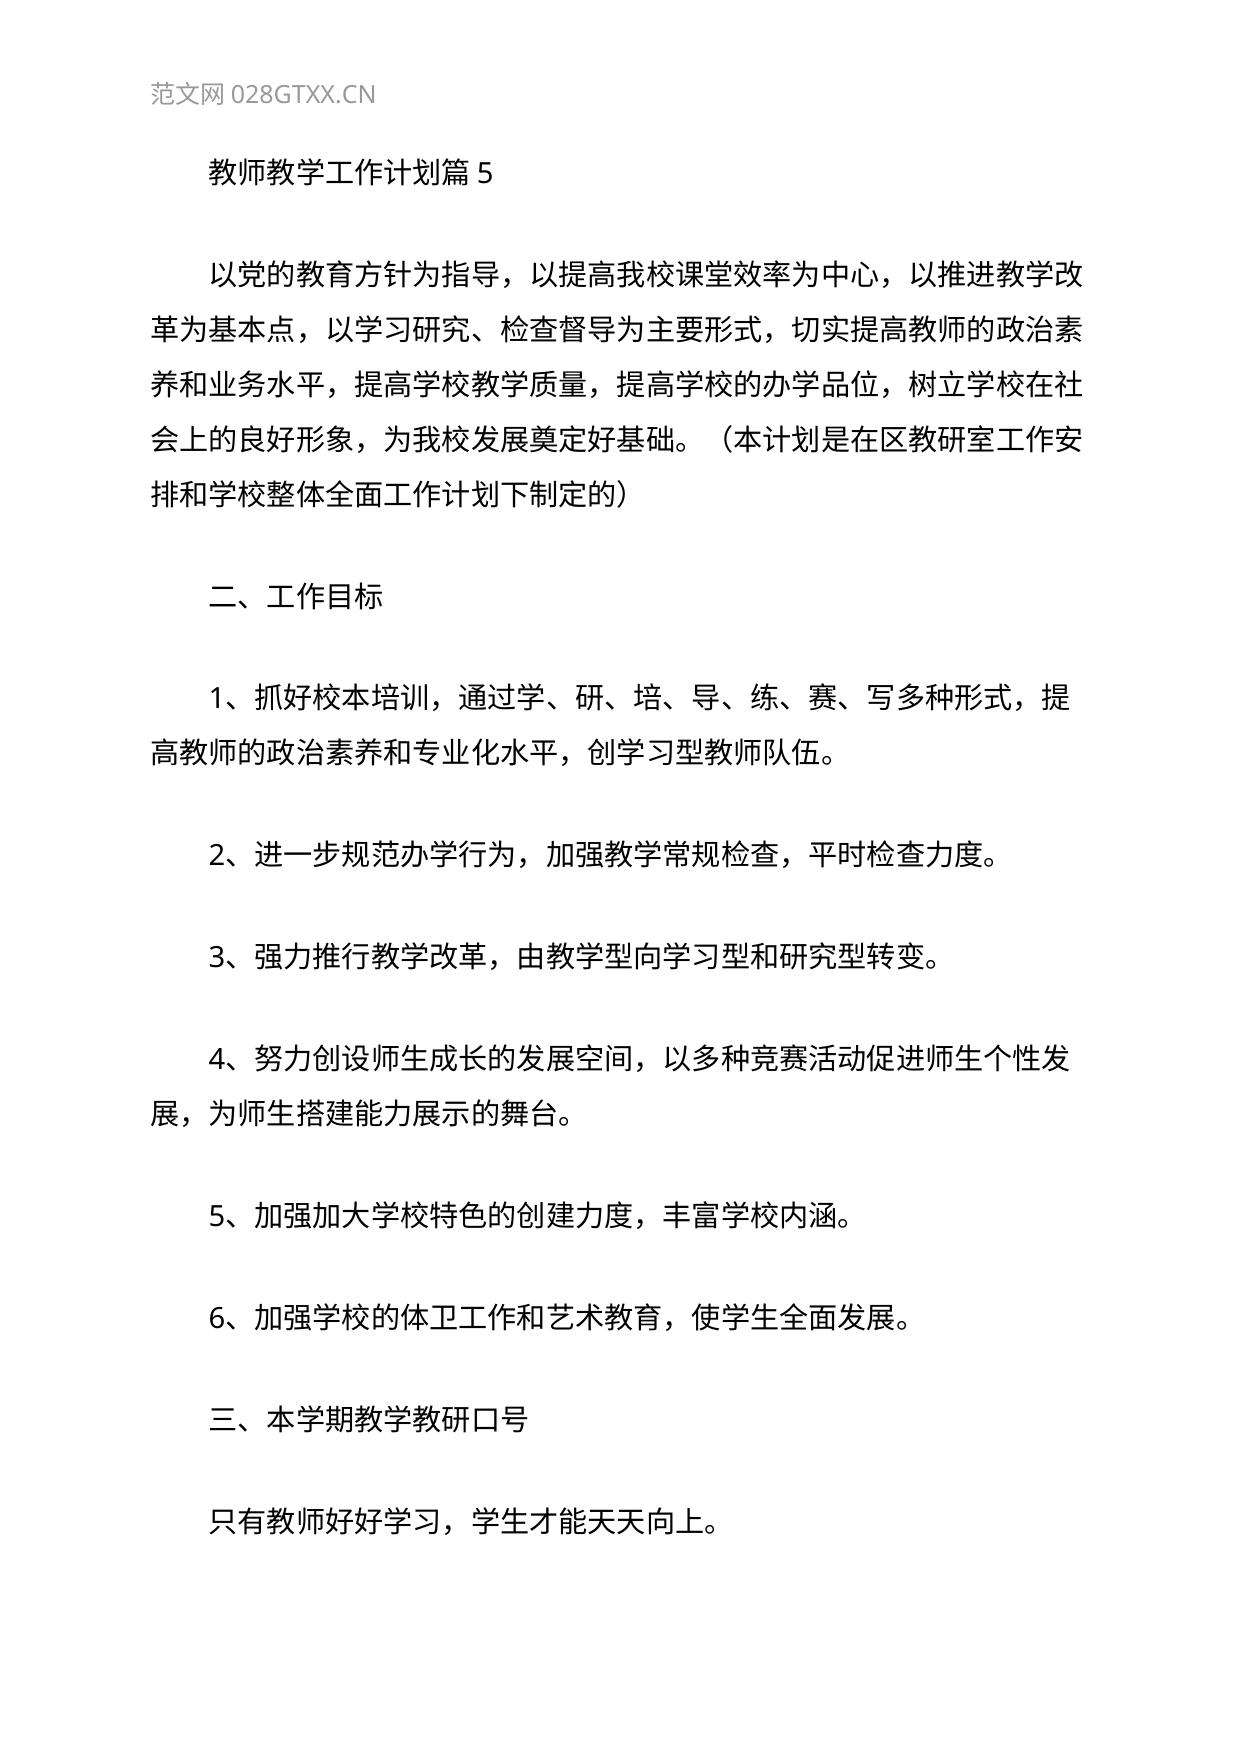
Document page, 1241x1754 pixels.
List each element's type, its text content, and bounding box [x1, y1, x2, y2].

text 1、抓好校本培训，通过学、研、培、导、练、赛、写多种形式，提高教师的政治素养和专业化水平，创学习型教师队伍。 [150, 675, 1090, 772]
text 教师教学工作计划篇5 [150, 150, 1090, 192]
text 4、努力创设师生成长的发展空间，以多种竞赛活动促进师生个性发展，为师生搭建能力展示的舞台。 [150, 1036, 1090, 1133]
text 3、强力推行教学改革，由教学型向学习型和研究型转变。 [150, 934, 1090, 976]
text 5、加强加大学校特色的创建力度，丰富学校内涵。 [150, 1193, 1090, 1235]
text 2、进一步规范办学行为，加强教学常规检查，平时检查力度。 [150, 832, 1090, 874]
text 6、加强学校的体卫工作和艺术教育，使学生全面发展。 [150, 1294, 1090, 1337]
text 以党的教育方针为指导，以提高我校课堂效率为中心，以推进教学改革为基本点，以学习研究、检查督导为主要形式，切实提高教师的政治素养和业务水平，提高学校教学质量，提高学校的办学品位，树立学校在社会上的良好形象，为我校发展奠定好基础。（本计划是在区教研室工作安排和学校整体全面工作计划下制定的） [150, 252, 1090, 514]
text 二、工作目标 [150, 573, 1090, 616]
text 三、本学期教学教研口号 [150, 1397, 1090, 1439]
text 只有教师好好学习，学生才能天天向上。 [150, 1498, 1090, 1541]
